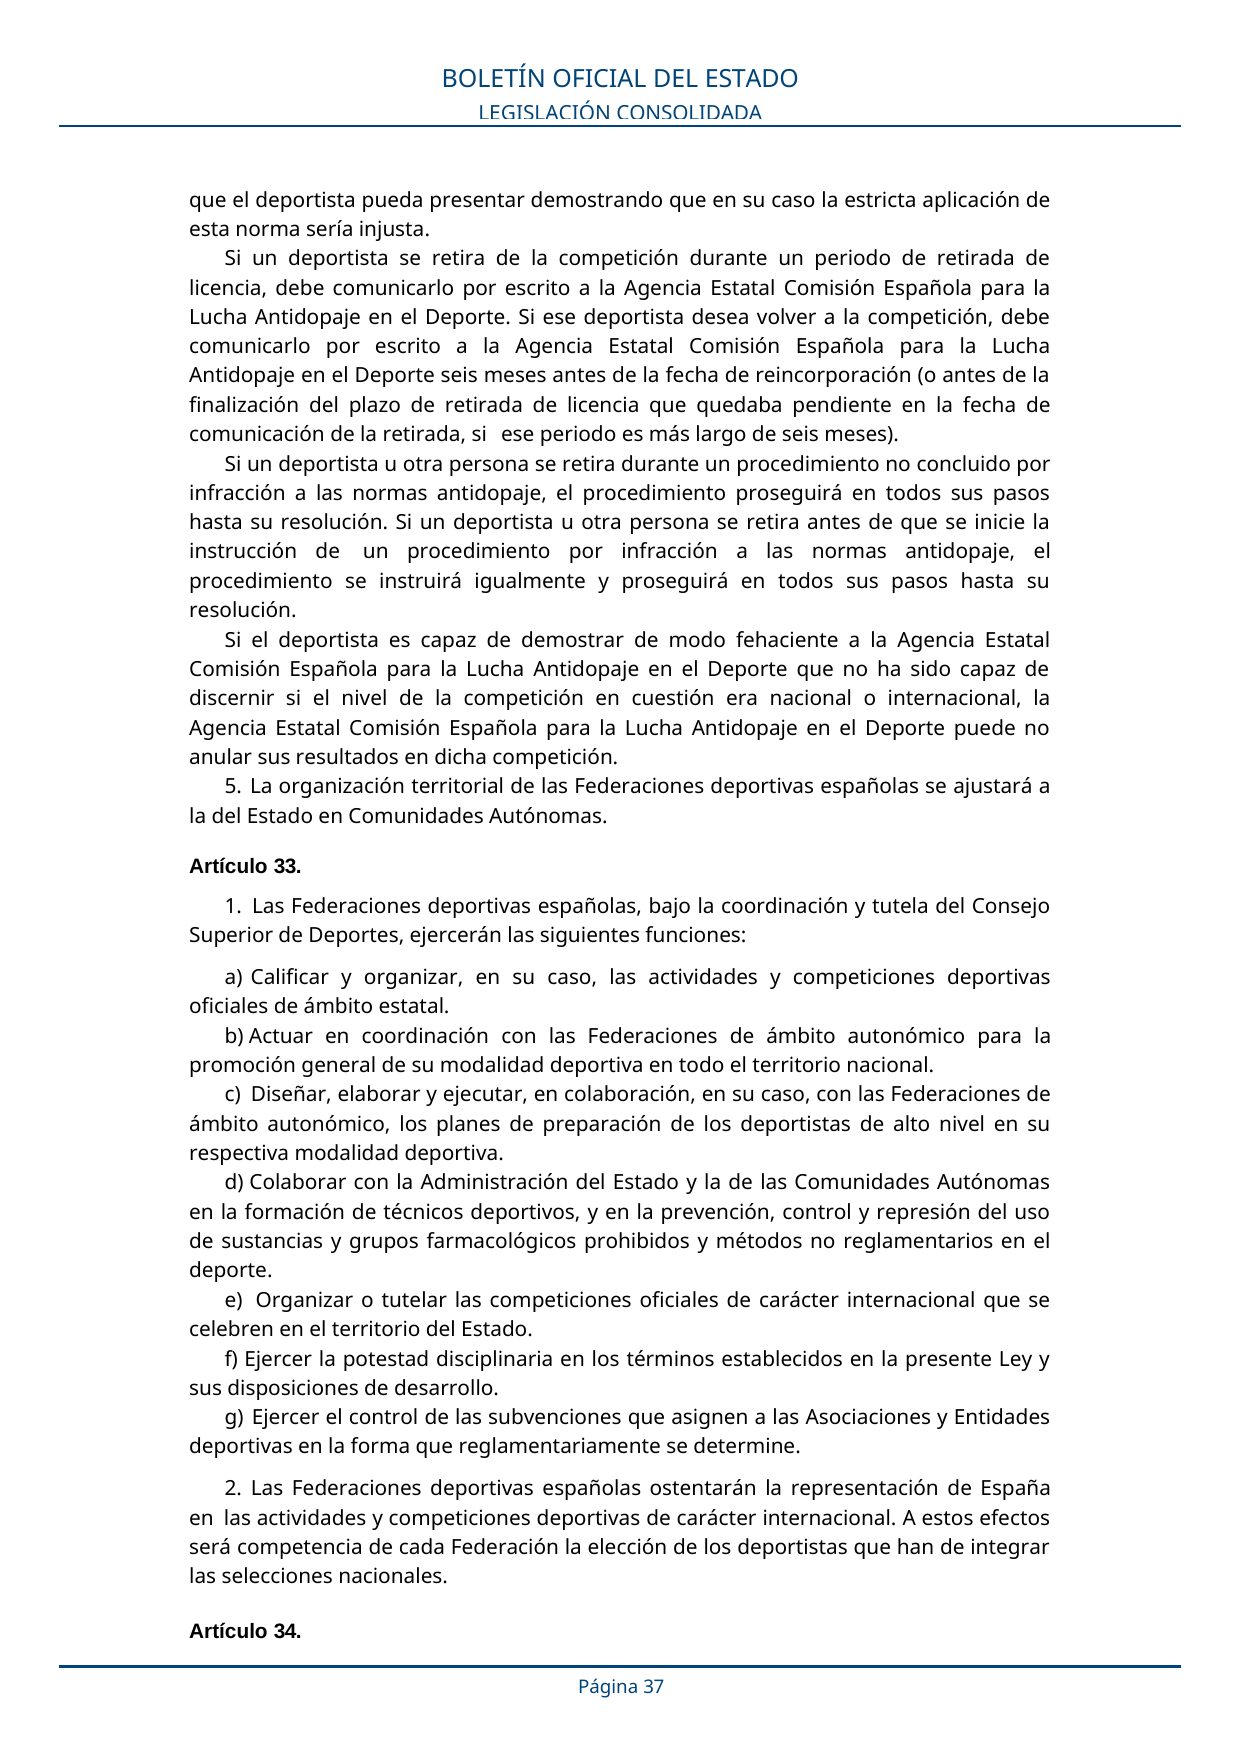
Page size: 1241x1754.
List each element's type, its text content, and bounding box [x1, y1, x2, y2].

text Si el deportista es capaz de demostrar de modo fehaciente a la Agencia Estatal Comisión Española para la Lucha Antidopaje en el Deporte que no ha sido capaz de discernir si el nivel de la competición en cuestión era nacional o internacional, la Agencia Estatal Comisión Española para la Lucha Antidopaje en el Deporte puede no anular sus resultados en dicha competición. [189, 625, 1051, 770]
text que el deportista pueda presentar demostrando que en su caso la estricta aplicación de esta norma sería injusta. [189, 185, 1051, 242]
list Diseñar, elaborar y ejecutar, en colaboración, en su caso, con las Federaciones de ámbito autonómico, los planes de preparación de los deportistas de alto nivel en su respectiva modalidad deportiva. [189, 1079, 1051, 1166]
list Organizar o tutelar las competiciones oficiales de carácter internacional que se celebren en el territorio del Estado. [189, 1285, 1051, 1343]
text Si un deportista se retira de la competición durante un periodo de retirada de licencia, debe comunicarlo por escrito a la Agencia Estatal Comisión Española para la Lucha Antidopaje en el Deporte. Si ese deportista desea volver a la competición, debe comunicarlo por escrito a la Agencia Estatal Comisión Española para la Lucha Antidopaje en el Deporte seis meses antes de la fecha de reincorporación (o antes de la finalización del plazo de retirada de licencia que quedaba pendiente en la fecha de comunicación de la retirada, si ese periodo es más largo de seis meses). [189, 243, 1051, 447]
list Actuar en coordinación con las Federaciones de ámbito autonómico para la promoción general de su modalidad deportiva en todo el territorio nacional. [189, 1021, 1051, 1078]
list La organización territorial de las Federaciones deportivas españolas se ajustará a la del Estado en Comunidades Autónomas. [189, 772, 1051, 829]
subtitle Artículo 33. [189, 854, 1167, 878]
text Si un deportista u otra persona se retira durante un procedimiento no concluido por infracción a las normas antidopaje, el procedimiento proseguirá en todos sus pasos hasta su resolución. Si un deportista u otra persona se retira antes de que se inicie la instrucción de un procedimiento por infracción a las normas antidopaje, el procedimiento se instruirá igualmente y proseguirá en todos sus pasos hasta su resolución. [189, 449, 1051, 624]
list Ejercer el control de las subvenciones que asignen a las Asociaciones y Entidades deportivas en la forma que reglamentariamente se determine. [189, 1402, 1051, 1460]
list Calificar y organizar, en su caso, las actividades y competiciones deportivas oficiales de ámbito estatal. [189, 962, 1051, 1020]
list Ejercer la potestad disciplinaria en los términos establecidos en la presente Ley y sus disposiciones de desarrollo. [189, 1344, 1051, 1401]
list Las Federaciones deportivas españolas ostentarán la representación de España en las actividades y competiciones deportivas de carácter internacional. A estos efectos será competencia de cada Federación la elección de los deportistas que han de integrar las selecciones nacionales. [189, 1473, 1051, 1590]
subtitle Artículo 34. [189, 1619, 1167, 1643]
list Colaborar con la Administración del Estado y la de las Comunidades Autónomas en la formación de técnicos deportivos, y en la prevención, control y represión del uso de sustancias y grupos farmacológicos prohibidos y métodos no reglamentarios en el deporte. [189, 1167, 1052, 1284]
list Las Federaciones deportivas españolas, bajo la coordinación y tutela del Consejo Superior de Deportes, ejercerán las siguientes funciones: [189, 891, 1052, 948]
